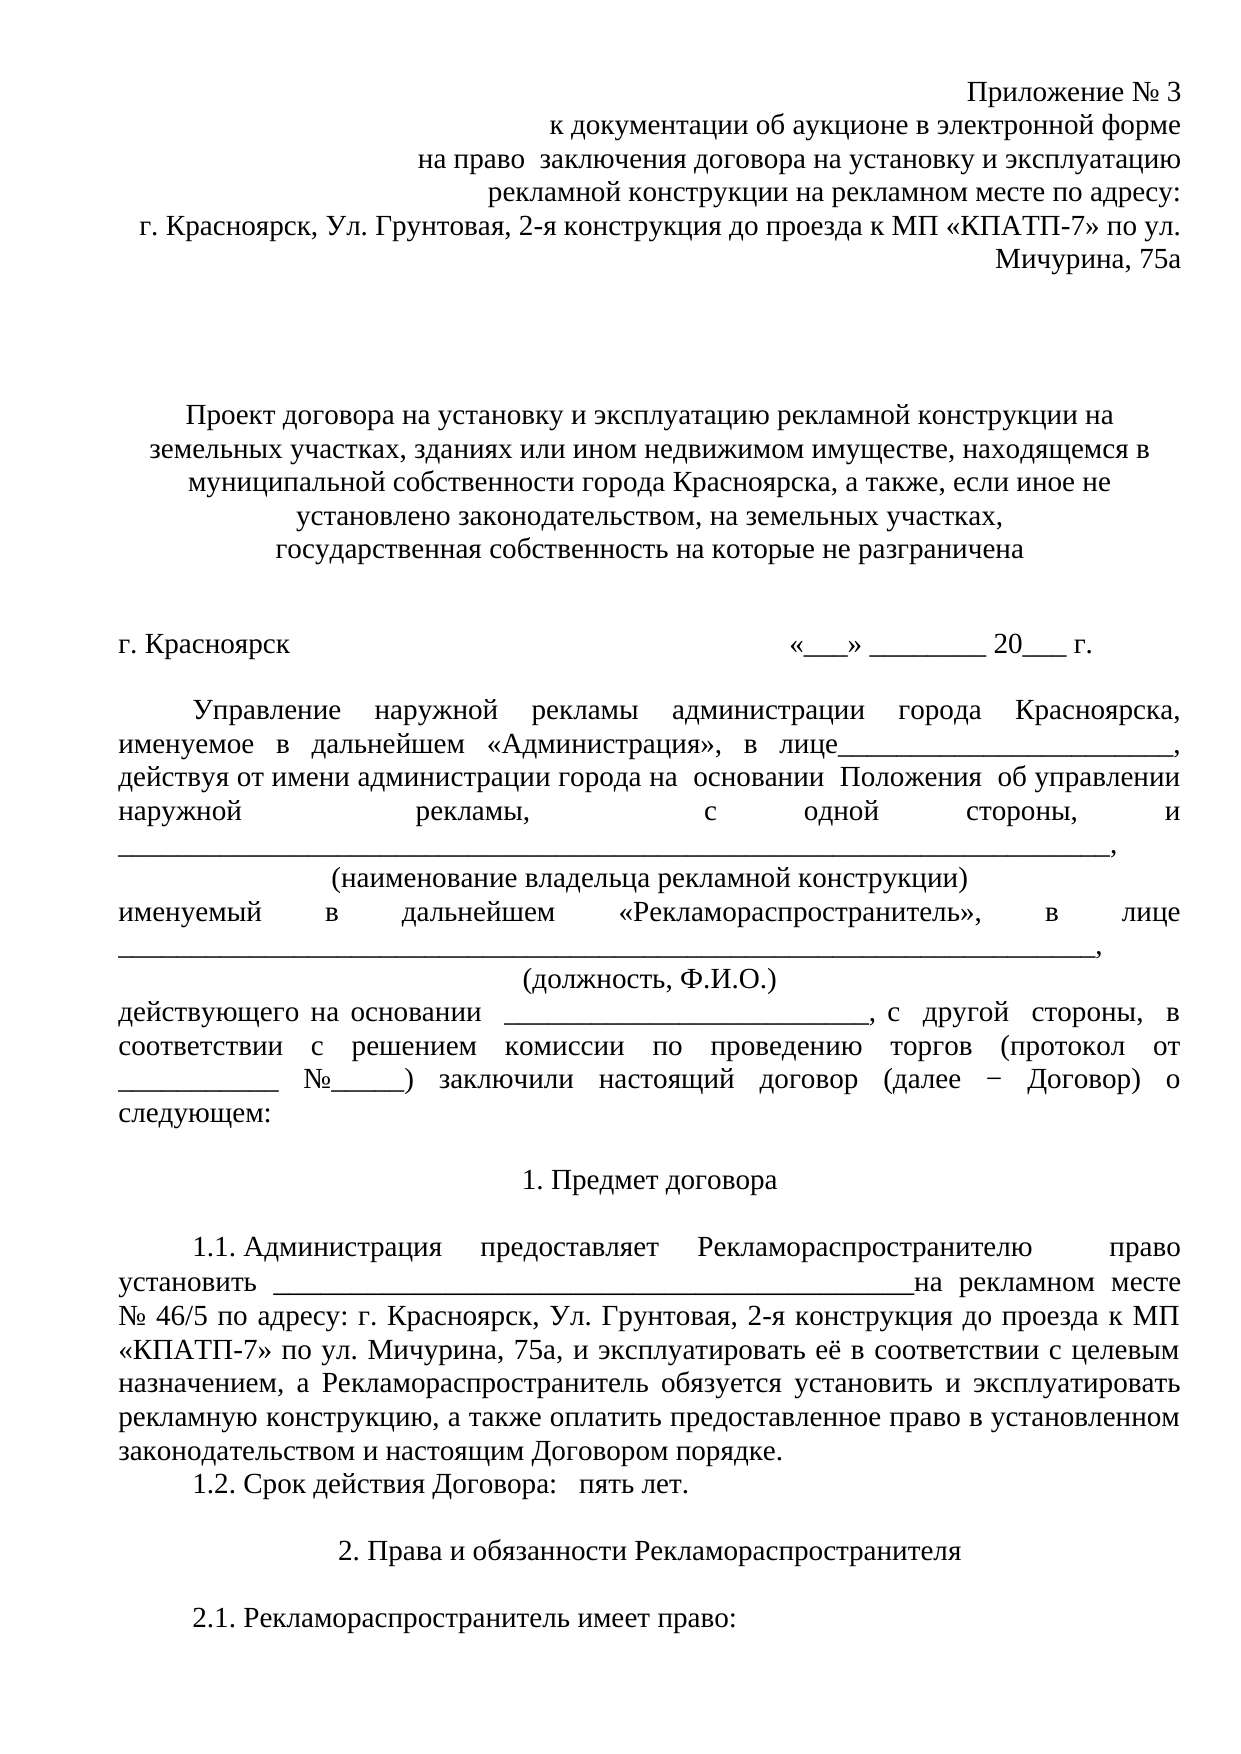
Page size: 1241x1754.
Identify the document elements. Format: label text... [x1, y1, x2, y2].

text к документации об аукционе в электронной форме [118, 107, 1181, 141]
text 1.2. Срок действия Договора: пять лет. [118, 1466, 1181, 1500]
text (наименование владельца рекламной конструкции) [118, 860, 1181, 894]
text г. Красноярск «___» ________ 20___ г. [118, 632, 1181, 659]
text Проект договора на установку и эксплуатацию рекламной конструкции на земельных участках, зданиях или ином недвижимом имуществе, находящемся в муниципальной собственности города Красноярска, а также, если иное не установлено законодательством, на земельных участках, [118, 397, 1181, 531]
subtitle на право заключения договора на установку и эксплуатацию [118, 141, 1181, 174]
text (должность, Ф.И.О.) [118, 961, 1181, 994]
text Приложение № 3 [118, 74, 1181, 107]
text Управление наружной рекламы администрации города Красноярска, именуемое в дальнейшем «Администрация», в лице_______________________, действуя от имени администрации города на основании Положения об управлении наружной рекламы, с одной стороны, и ____________________________________________________________________, [118, 692, 1181, 860]
text 2. Права и обязанности Рекламораспространителя [118, 1533, 1181, 1567]
text 1.1. Администрация предоставляет Рекламораспространителю право установить _________________________________________на рекламном месте № 46/5 по адресу: г. Красноярск, Ул. Грунтовая, 2-я конструкция до проезда к МП «КПАТП-7» по ул. Мичурина, 75а, и эксплуатировать её в соответствии с целевым назначением, а Рекламораспространитель обязуется установить и эксплуатировать рекламную конструкцию, а также оплатить предоставленное право в установленном законодательством и настоящим Договором порядке. [118, 1229, 1181, 1466]
subtitle рекламной конструкции на рекламном месте по адресу: [118, 174, 1181, 208]
text именуемый в дальнейшем «Рекламораспространитель», в лице ___________________________________________________________________, [118, 894, 1181, 961]
text государственная собственность на которые не разграничена [118, 531, 1181, 565]
text действующего на основании _________________________, с другой стороны, в соответствии с решением комиссии по проведению торгов (протокол от ___________ №_____) заключили настоящий договор (далее − Договор) о следующем: [118, 994, 1181, 1128]
text 1. Предмет договора [118, 1162, 1181, 1196]
text г. Красноярск, Ул. Грунтовая, 2-я конструкция до проезда к МП «КПАТП-7» по ул. Мичурина, 75а [118, 208, 1181, 275]
text 2.1. Рекламораспространитель имеет право: [118, 1600, 1181, 1634]
